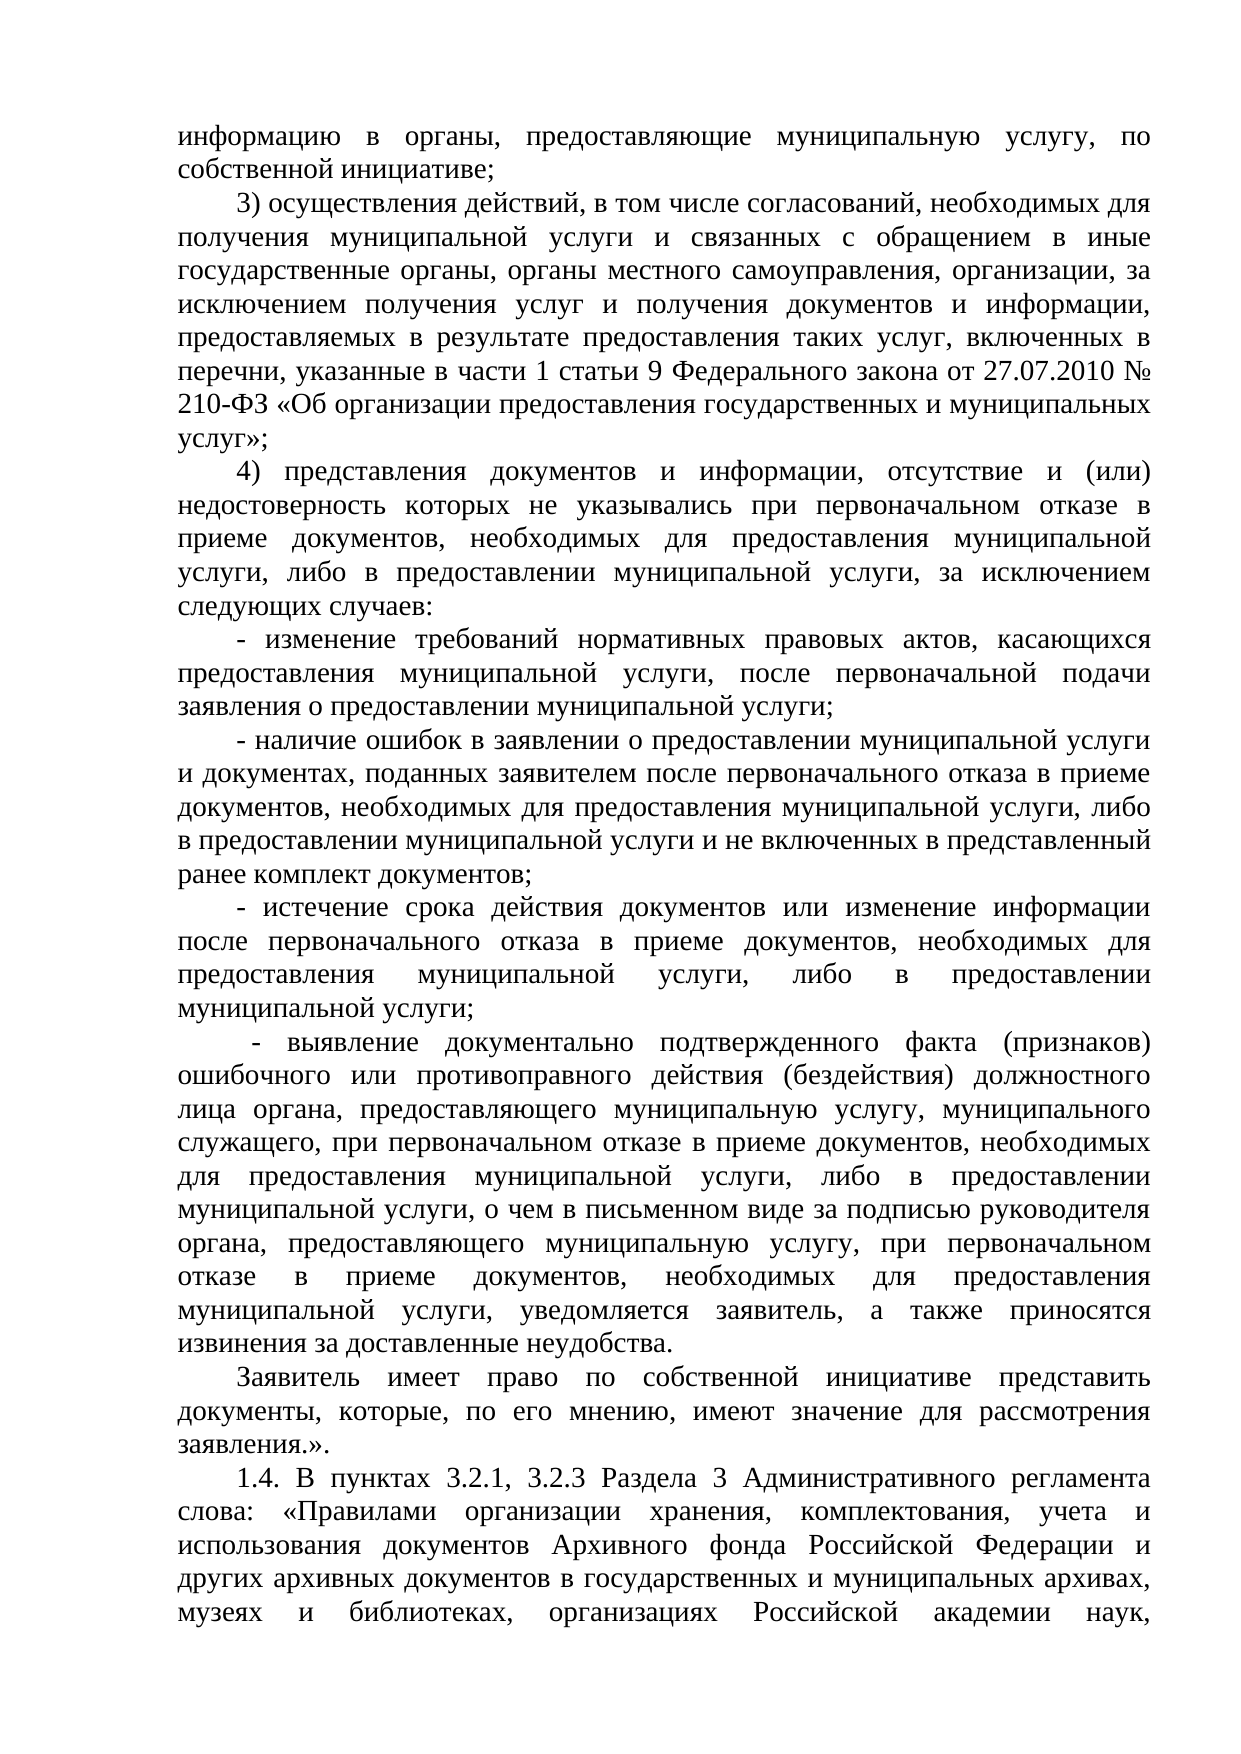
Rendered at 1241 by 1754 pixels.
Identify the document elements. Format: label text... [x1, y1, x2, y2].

text - изменение требований нормативных правовых актов, касающихся предоставления муниципальной услуги, после первоначальной подачи заявления о предоставлении муниципальной услуги; [177, 621, 1152, 722]
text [177, 118, 1152, 185]
text - наличие ошибок в заявлении о предоставлении муниципальной услуги и документах, поданных заявителем после первоначального отказа в приеме документов, необходимых для предоставления муниципальной услуги, либо в предоставлении муниципальной услуги и не включенных в представленный ранее комплект документов; [177, 722, 1152, 889]
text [177, 1460, 1152, 1627]
text - истечение срока действия документов или изменение информации после первоначального отказа в приеме документов, необходимых для предоставления муниципальной услуги, либо в предоставлении муниципальной услуги; [177, 889, 1152, 1024]
text - выявление документально подтвержденного факта (признаков) ошибочного или противоправного действия (бездействия) должностного лица органа, предоставляющего муниципальную услугу, муниципального служащего, при первоначальном отказе в приеме документов, необходимых для предоставления муниципальной услуги, либо в предоставлении муниципальной услуги, о чем в письменном виде за подписью руководителя органа, предоставляющего муниципальную услугу, при первоначальном отказе в приеме документов, необходимых для предоставления муниципальной услуги, уведомляется заявитель, а также приносятся извинения за доставленные неудобства. [177, 1024, 1152, 1359]
text Заявитель имеет право по собственной инициативе представить документы, которые, по его мнению, имеют значение для рассмотрения заявления.». [177, 1359, 1152, 1460]
text 3) осуществления действий, в том числе согласований, необходимых для получения муниципальной услуги и связанных с обращением в иные государственные органы, органы местного самоуправления, организации, за исключением получения услуг и получения документов и информации, предоставляемых в результате предоставления таких услуг, включенных в перечни, указанные в части 1 статьи 9 Федерального закона от 27.07.2010 № 210-ФЗ «Об организации предоставления государственных и муниципальных услуг»; [177, 185, 1152, 453]
text 4) представления документов и информации, отсутствие и (или) недостоверность которых не указывались при первоначальном отказе в приеме документов, необходимых для предоставления муниципальной услуги, либо в предоставлении муниципальной услуги, за исключением следующих случаев: [177, 453, 1152, 621]
